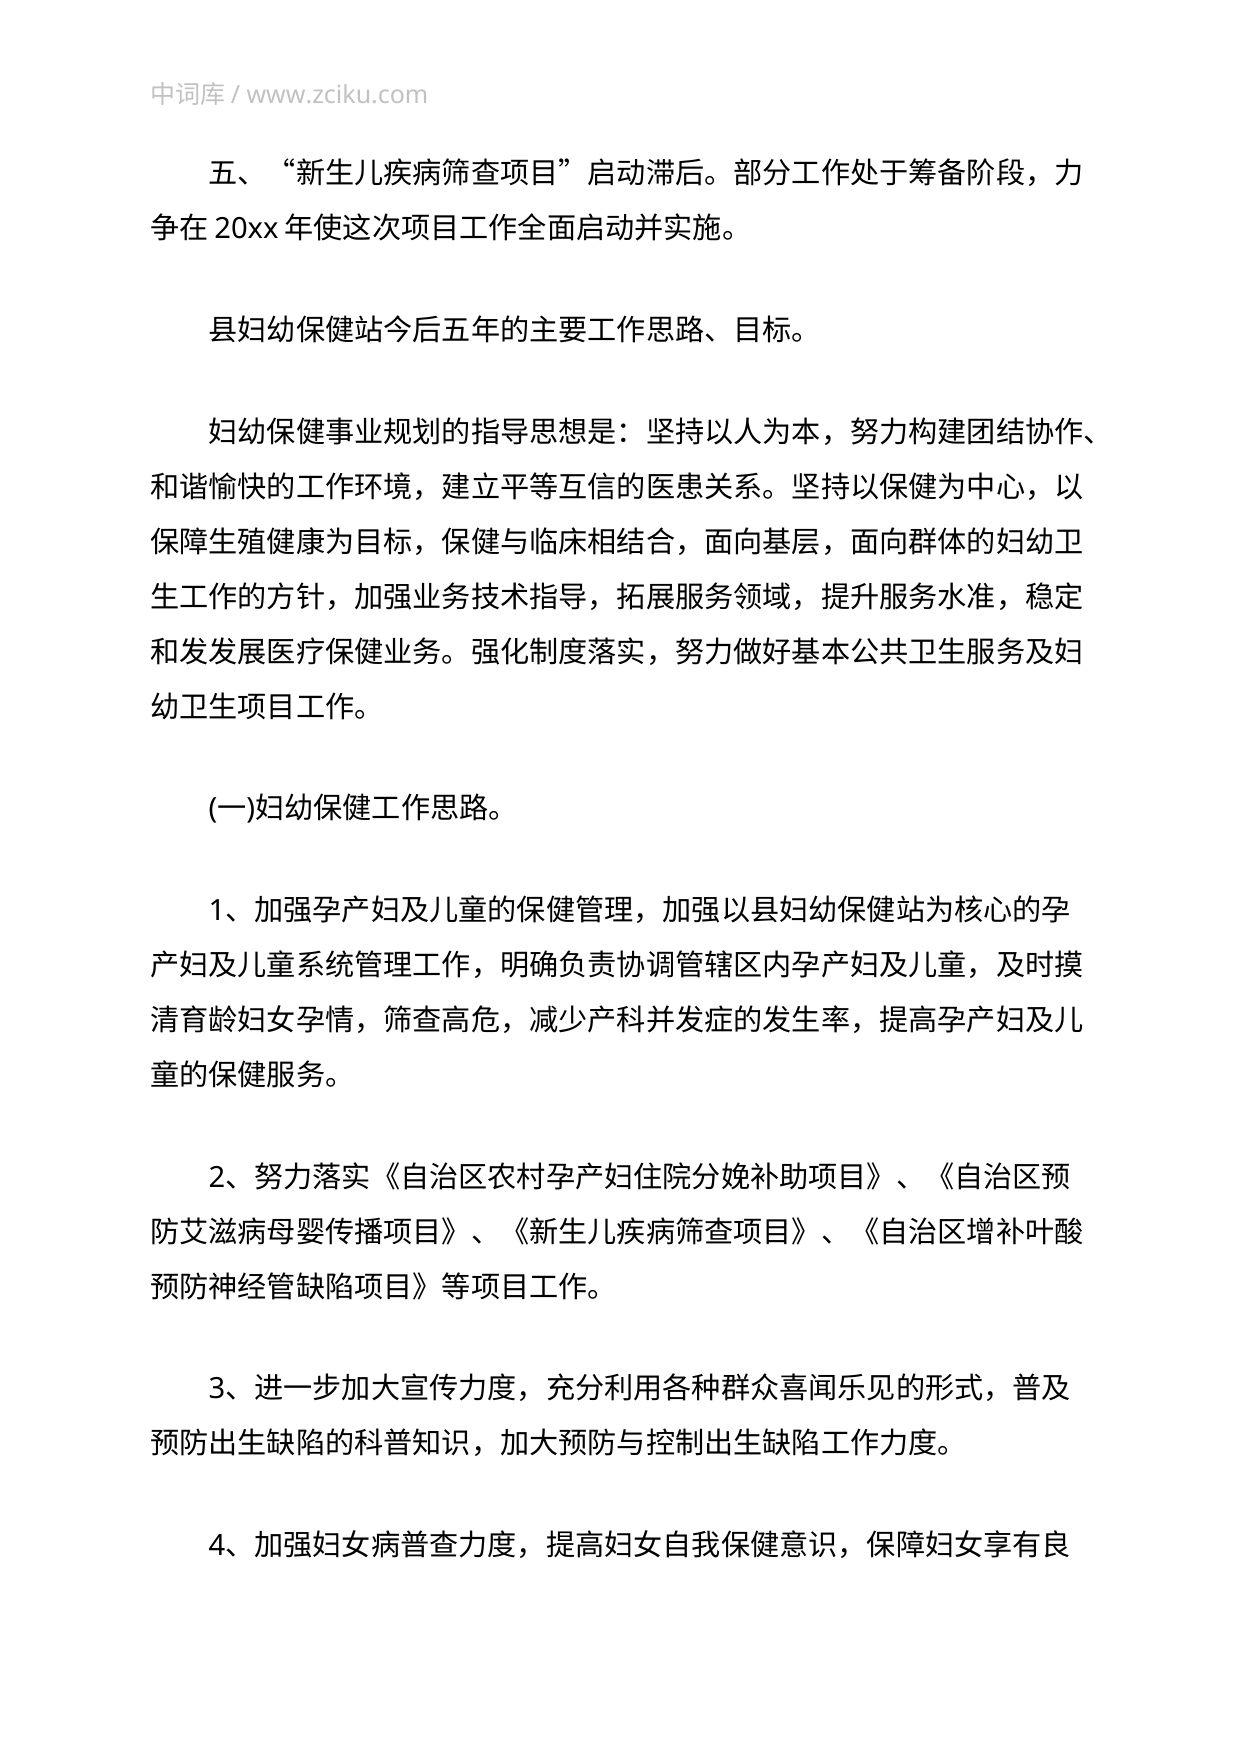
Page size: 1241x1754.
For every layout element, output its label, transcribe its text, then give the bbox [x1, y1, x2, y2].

text 2、努力落实《自治区农村孕产妇住院分娩补助项目》、《自治区预防艾滋病母婴传播项目》、《新生儿疾病筛查项目》、《自治区增补叶酸预防神经管缺陷项目》等项目工作。 [150, 1153, 1090, 1306]
text 3、进一步加大宣传力度，充分利用各种群众喜闻乐见的形式，普及预防出生缺陷的科普知识，加大预防与控制出生缺陷工作力度。 [150, 1365, 1090, 1462]
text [150, 1522, 1090, 1564]
text 1、加强孕产妇及儿童的保健管理，加强以县妇幼保健站为核心的孕产妇及儿童系统管理工作，明确负责协调管辖区内孕产妇及儿童，及时摸清育龄妇女孕情，筛查高危，减少产科并发症的发生率，提高孕产妇及儿童的保健服务。 [150, 887, 1090, 1094]
text 妇幼保健事业规划的指导思想是：坚持以人为本，努力构建团结协作、和谐愉快的工作环境，建立平等互信的医患关系。坚持以保健为中心，以保障生殖健康为目标，保健与临床相结合，面向基层，面向群体的妇幼卫生工作的方针，加强业务技术指导，拓展服务领域，提升服务水准，稳定和发发展医疗保健业务。强化制度落实，努力做好基本公共卫生服务及妇幼卫生项目工作。 [150, 409, 1090, 725]
text 五、“新生儿疾病筛查项目”启动滞后。部分工作处于筹备阶段，力争在20xx年使这次项目工作全面启动并实施。 [150, 150, 1090, 247]
text (一)妇幼保健工作思路。 [150, 785, 1090, 827]
text 县妇幼保健站今后五年的主要工作思路、目标。 [150, 307, 1090, 349]
